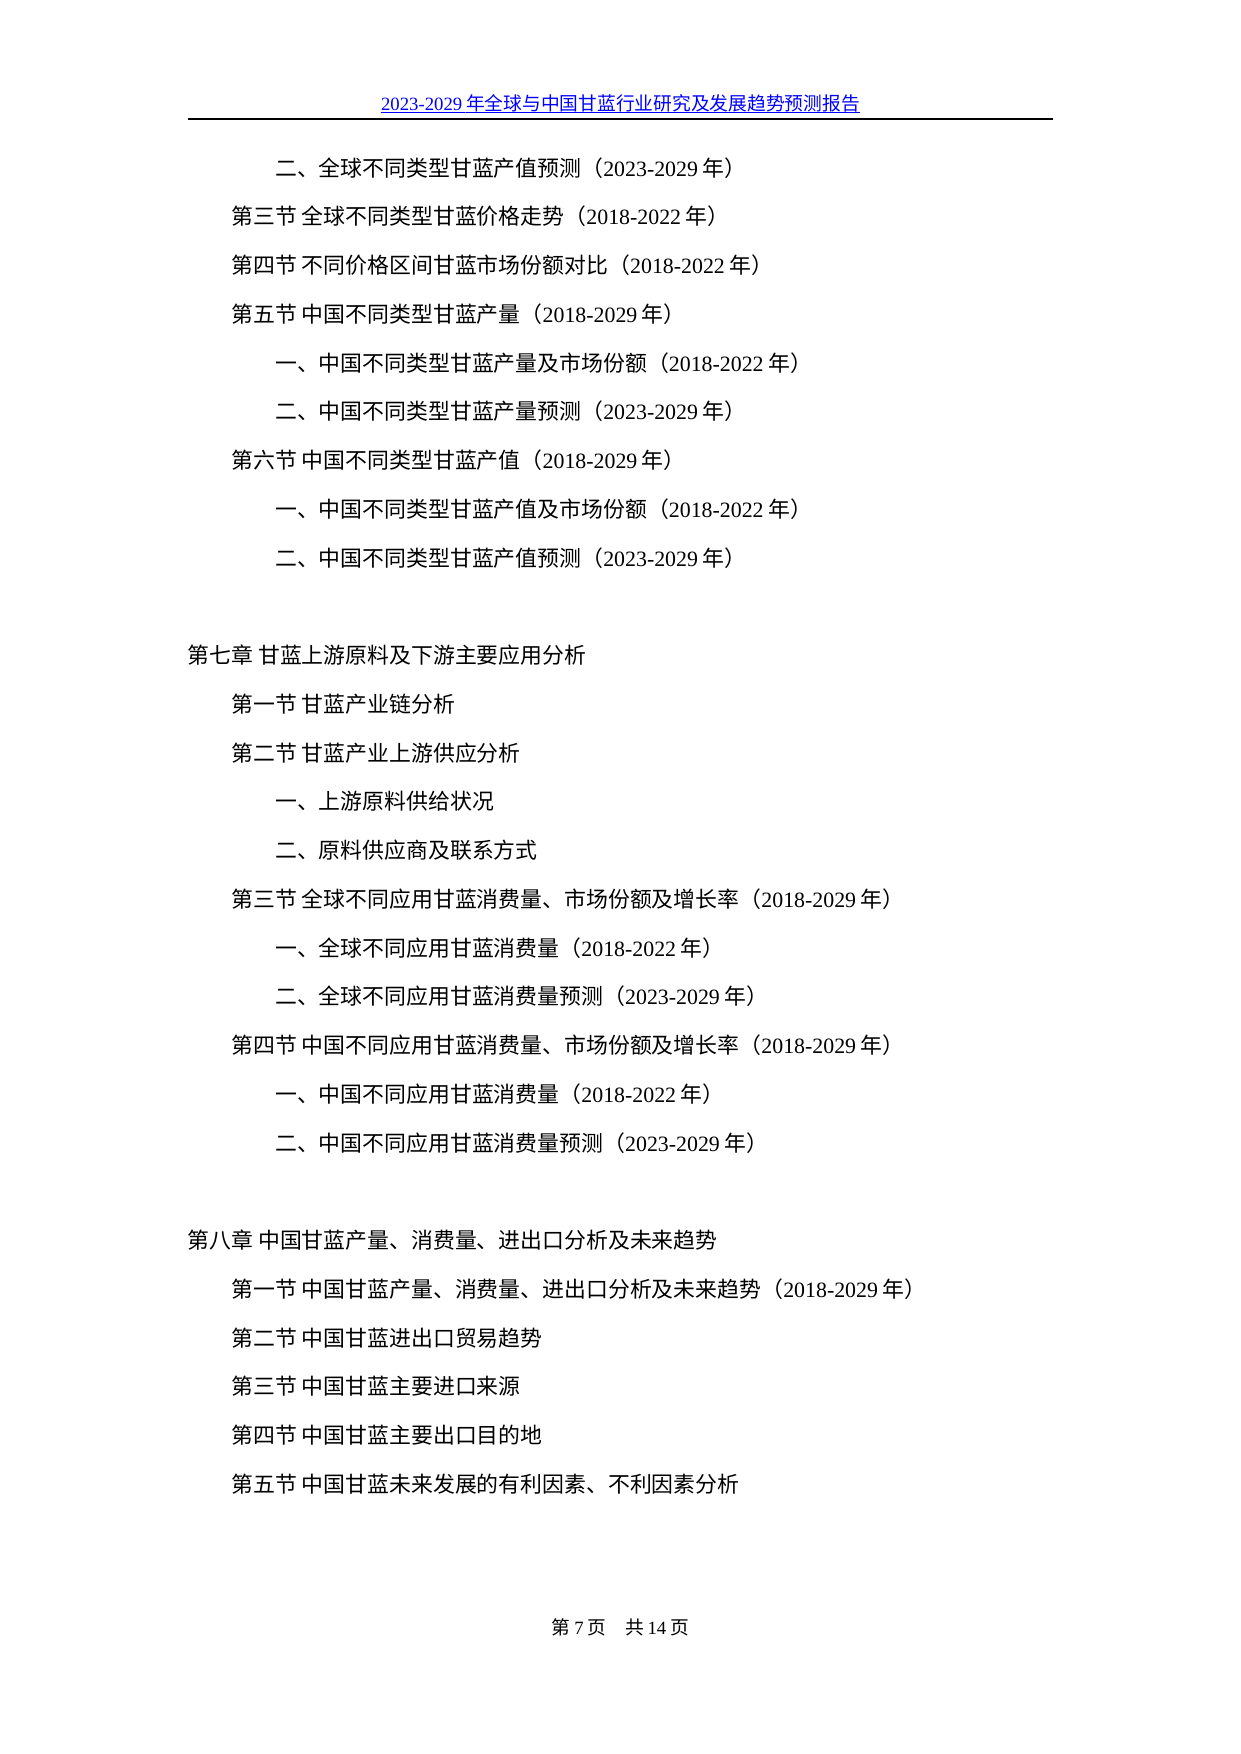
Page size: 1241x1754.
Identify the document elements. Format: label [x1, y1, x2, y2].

text [187, 150, 1053, 1499]
